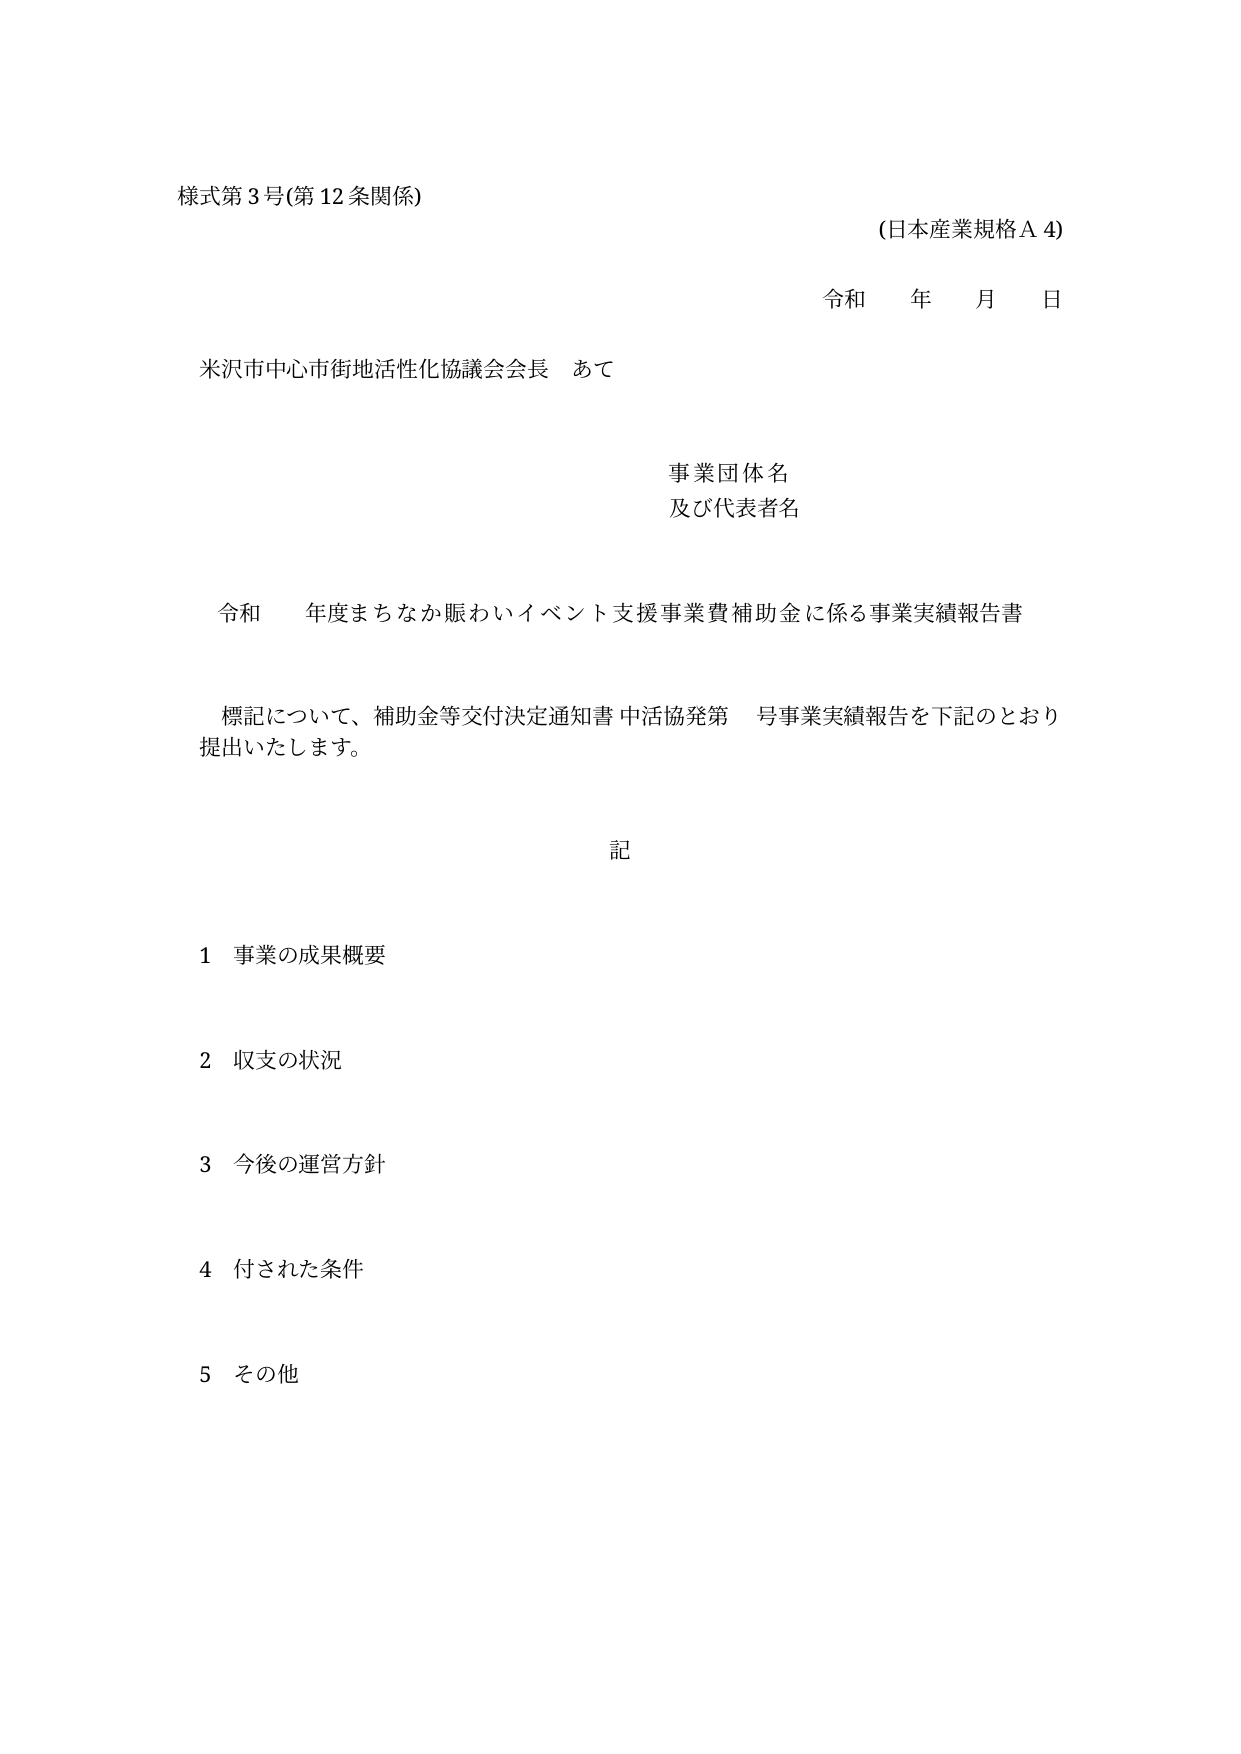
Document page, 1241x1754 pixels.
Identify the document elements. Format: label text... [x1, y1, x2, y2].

text 3 今後の運営方針 [177, 1146, 1063, 1181]
text 事業団体名 [177, 455, 954, 490]
text 記 [177, 832, 1063, 867]
text 4 付された条件 [177, 1251, 1063, 1286]
text 米沢市中心市街地活性化協議会会長 あて [177, 350, 1063, 385]
text 令和 年 月 日 [177, 280, 1063, 315]
text (日本産業規格Ａ4) [177, 211, 1063, 246]
text 令和 年度まちなか賑わいイベント支援事業費補助金に係る事業実績報告書 [177, 594, 1063, 629]
text 及び代表者名 [177, 490, 954, 525]
text 2 収支の状況 [177, 1041, 1063, 1076]
text 様式第3号(第12条関係) [177, 179, 1063, 211]
text 1 事業の成果概要 [177, 937, 1063, 971]
text 5 その他 [177, 1355, 1063, 1390]
text 標記について、補助金等交付決定通知書 中活協発第 号事業実績報告を下記のとおり提出いたします。 [177, 699, 1063, 762]
